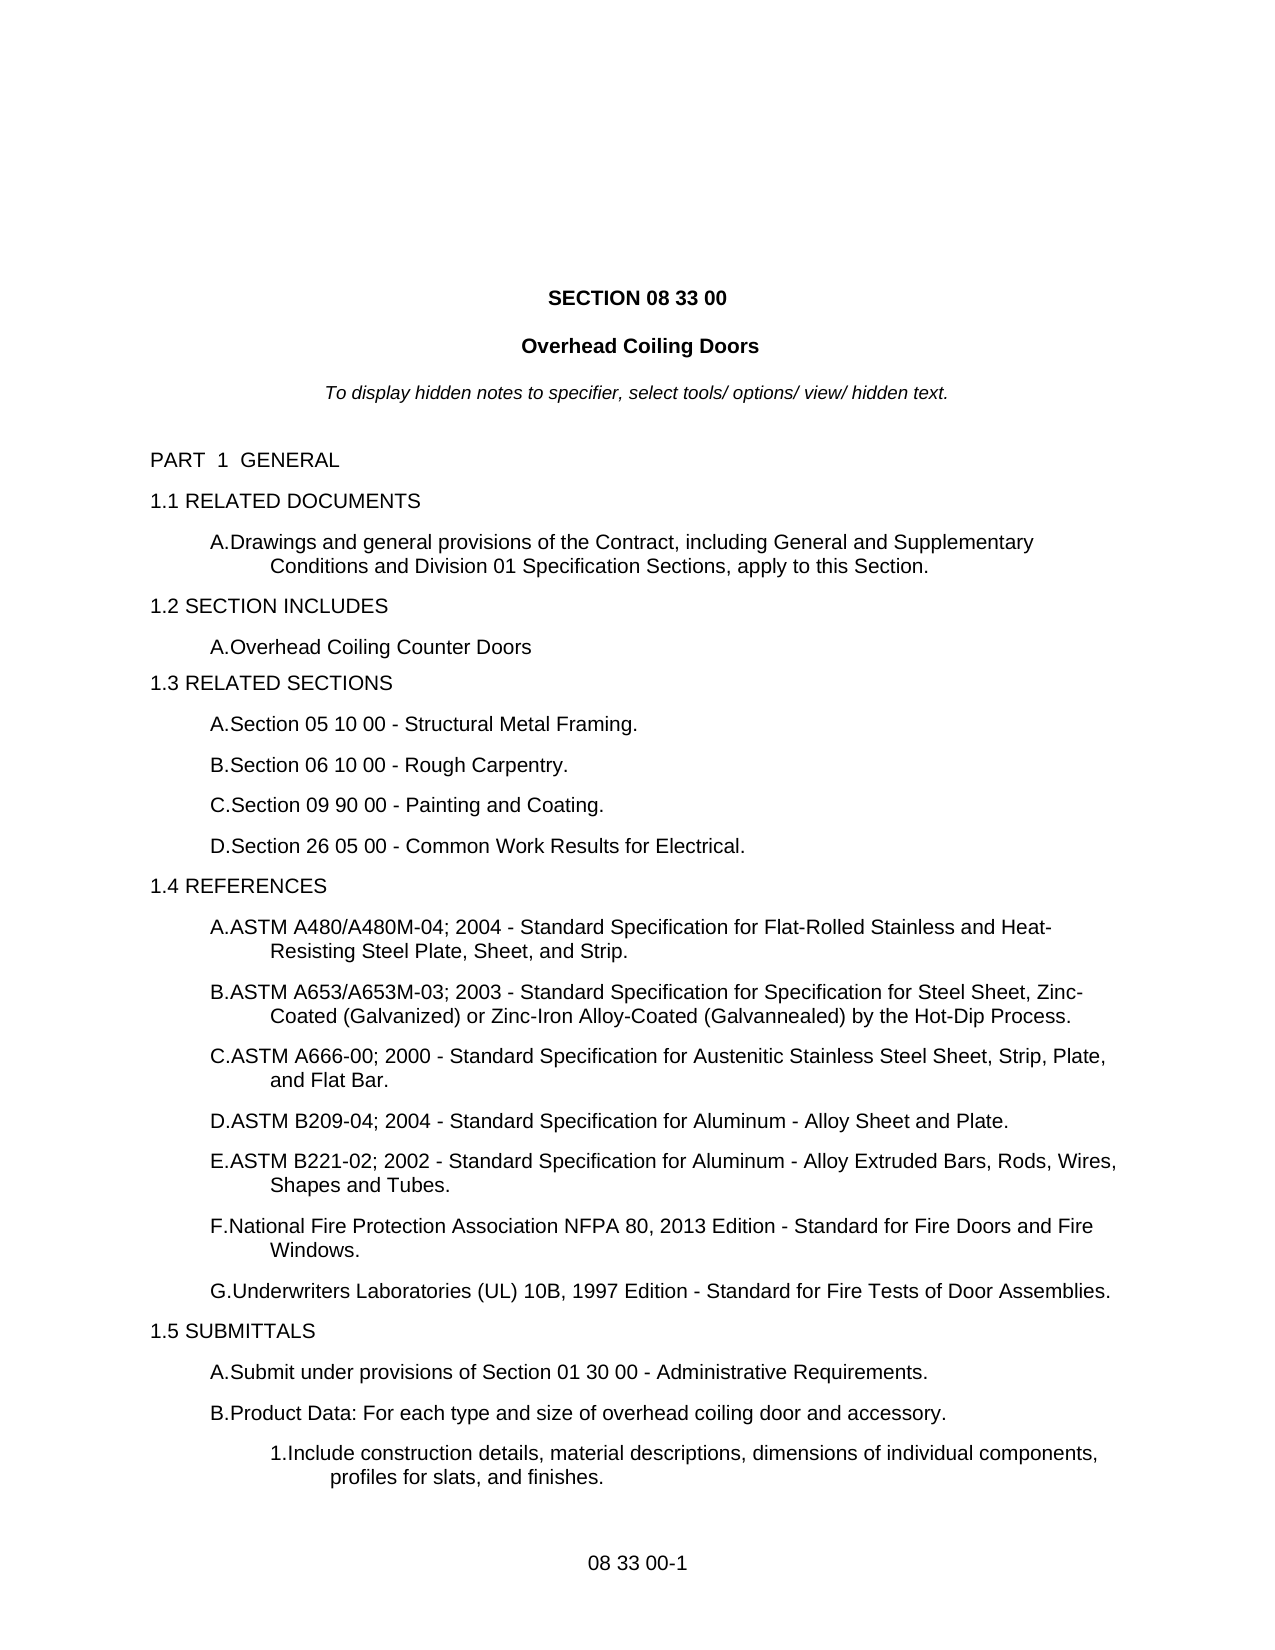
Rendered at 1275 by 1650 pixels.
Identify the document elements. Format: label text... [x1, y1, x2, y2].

list Drawings and general provisions of the Contract, including General and Supplementary Conditions and Division 01 Specification Sections, apply to this Section. [210, 529, 1125, 577]
list SECTION INCLUDES [150, 594, 1125, 618]
list GENERAL [150, 448, 1125, 472]
list Include construction details, material descriptions, dimensions of individual components, profiles for slats, and finishes. [270, 1441, 1125, 1489]
list Section 26 05 00 - Common Work Results for Electrical. [210, 834, 1125, 858]
list ASTM A666-00; 2000 - Standard Specification for Austenitic Stainless Steel Sheet, Strip, Plate, and Flat Bar. [210, 1044, 1125, 1092]
list ASTM A653/A653M-03; 2003 - Standard Specification for Specification for Steel Sheet, Zinc-Coated (Galvanized) or Zinc-Iron Alloy-Coated (Galvannealed) by the Hot-Dip Process. [210, 979, 1125, 1027]
title Overhead Coiling Doors [150, 334, 1125, 358]
list Section 05 10 00 - Structural Metal Framing. [210, 712, 1125, 736]
list REFERENCES [150, 874, 1125, 898]
list ASTM B209-04; 2004 - Standard Specification for Aluminum - Alloy Sheet and Plate. [210, 1109, 1125, 1133]
list National Fire Protection Association NFPA 80, 2013 Edition - Standard for Fire Doors and Fire Windows. [210, 1214, 1125, 1262]
list Submit under provisions of Section 01 30 00 - Administrative Requirements. [210, 1360, 1125, 1384]
list ASTM A480/A480M-04; 2004 - Standard Specification for Flat-Rolled Stainless and Heat-Resisting Steel Plate, Sheet, and Strip. [210, 915, 1125, 963]
text To display hidden notes to specifier, select tools/ options/ view/ hidden text. [150, 382, 1125, 403]
list RELATED SECTIONS [150, 671, 1125, 695]
list Section 09 90 00 - Painting and Coating. [210, 793, 1125, 817]
list Underwriters Laboratories (UL) 10B, 1997 Edition - Standard for Fire Tests of Door Assemblies. [210, 1278, 1125, 1302]
list Product Data: For each type and size of overhead coiling door and accessory. [210, 1400, 1125, 1424]
list Section 06 10 00 - Rough Carpentry. [210, 752, 1125, 776]
title SECTION 08 33 00 [150, 286, 1125, 310]
list SUBMITTALS [150, 1319, 1125, 1343]
list ASTM B221-02; 2002 - Standard Specification for Aluminum - Alloy Extruded Bars, Rods, Wires, Shapes and Tubes. [210, 1149, 1125, 1197]
list Overhead Coiling Counter Doors [210, 635, 1125, 659]
list RELATED DOCUMENTS [150, 489, 1125, 513]
